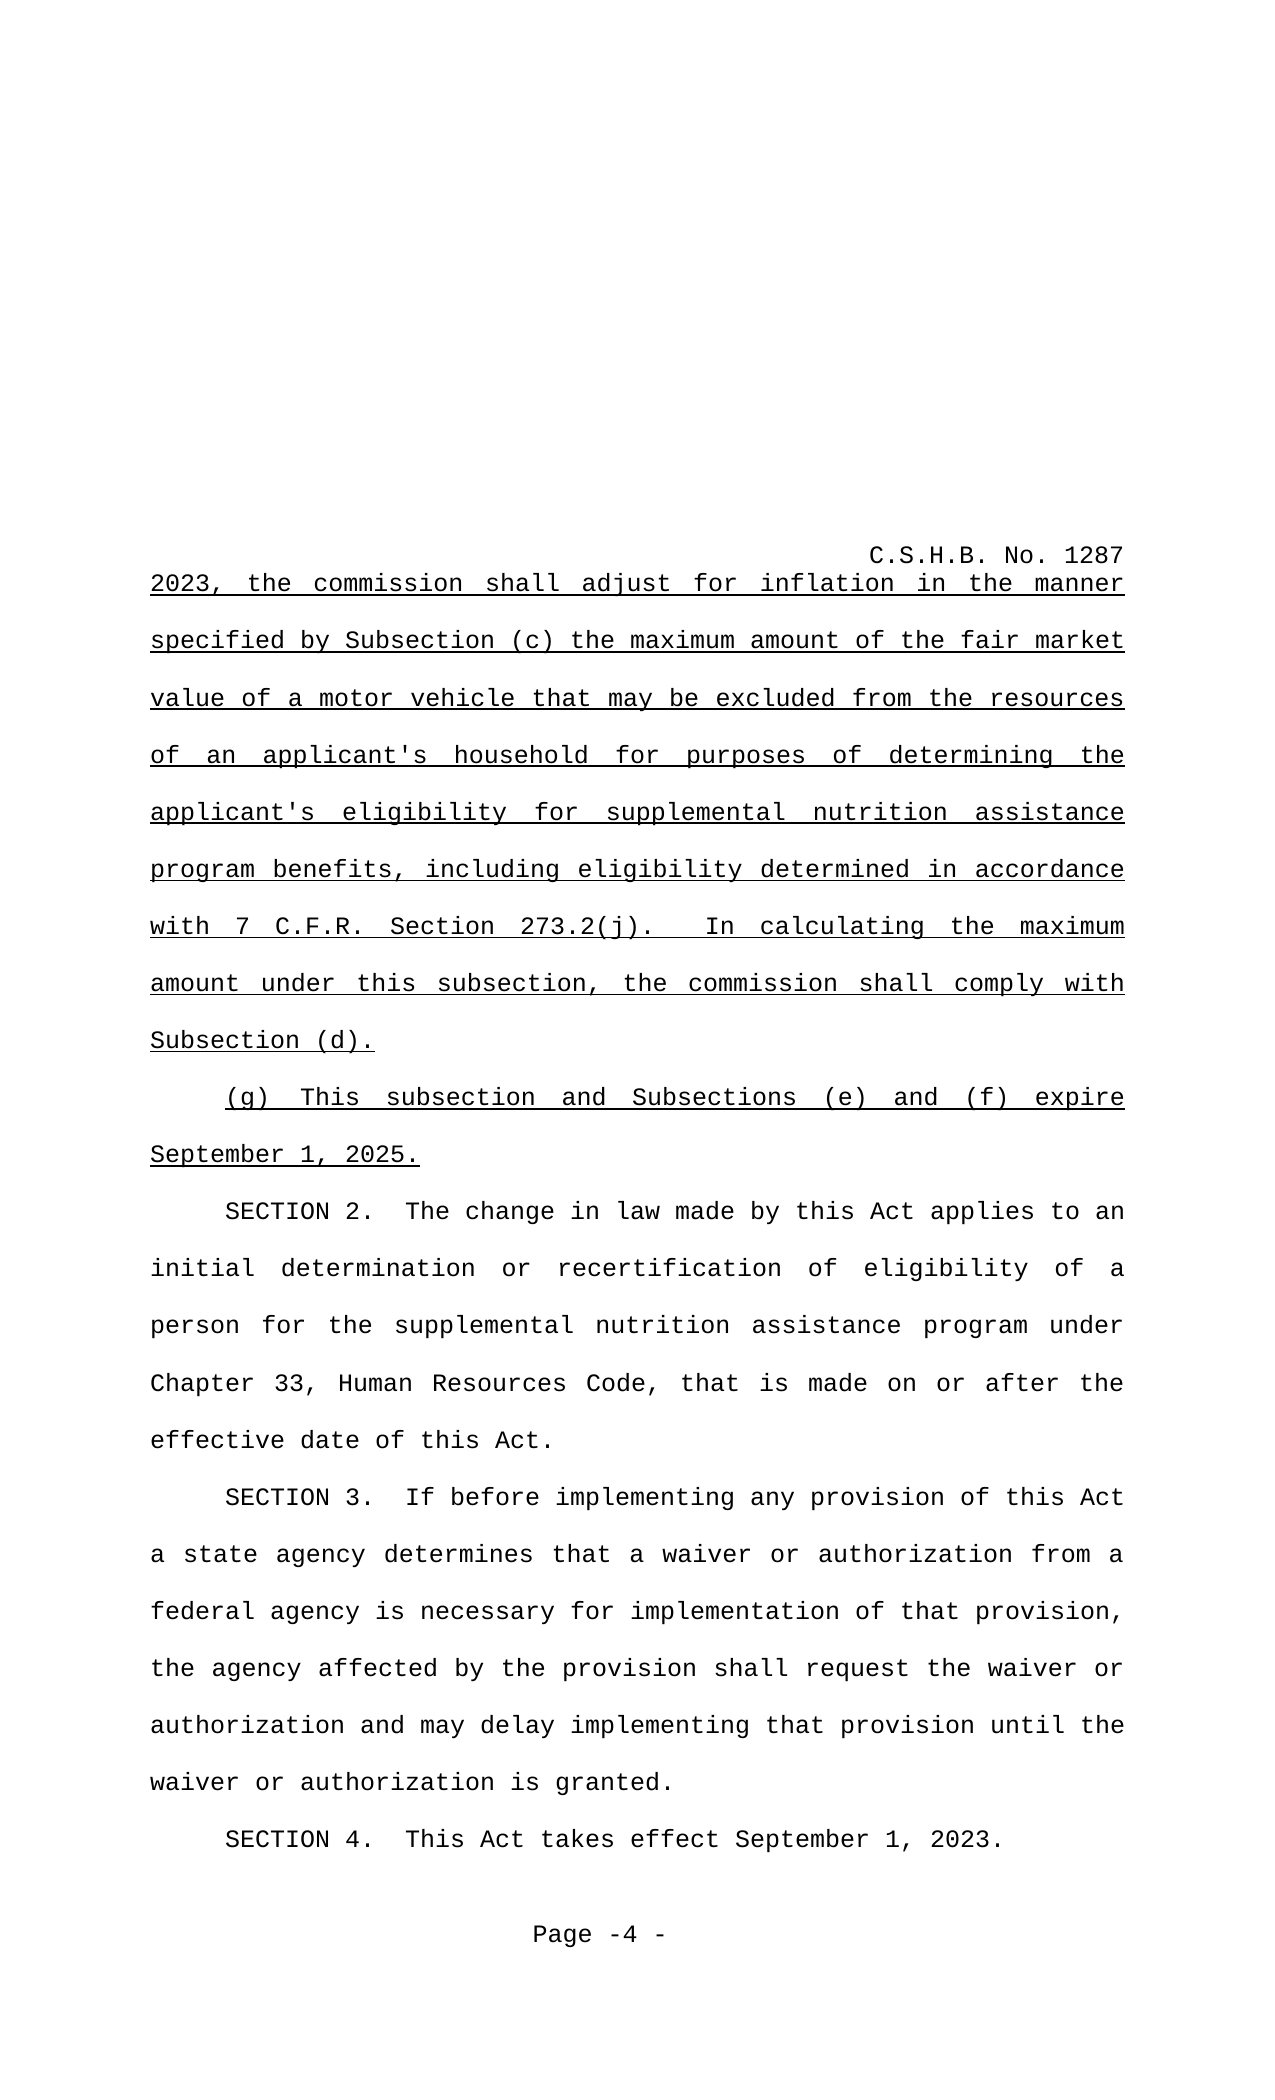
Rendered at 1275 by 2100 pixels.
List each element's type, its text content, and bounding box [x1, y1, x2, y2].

text SECTION 3. If before implementing any provision of this Act a state agency determines that a waiver or authorization from a federal agency is necessary for implementation of that provision, the agency affected by the provision shall request the waiver or authorization and may delay implementing that provision until the waiver or authorization is granted. [150, 1484, 1125, 1798]
text SECTION 4. This Act takes effect September 1, 2023. [150, 1827, 1125, 1855]
text SECTION 2. The change in law made by this Act applies to an initial determination or recertification of eligibility of a person for the supplemental nutrition assistance program under Chapter 33, Human Resources Code, that is made on or after the effective date of this Act. [150, 1199, 1125, 1456]
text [150, 571, 1125, 594]
text (g) This subsection and Subsections (e) and (f) expire September 1, 2025. [150, 1084, 1125, 1170]
